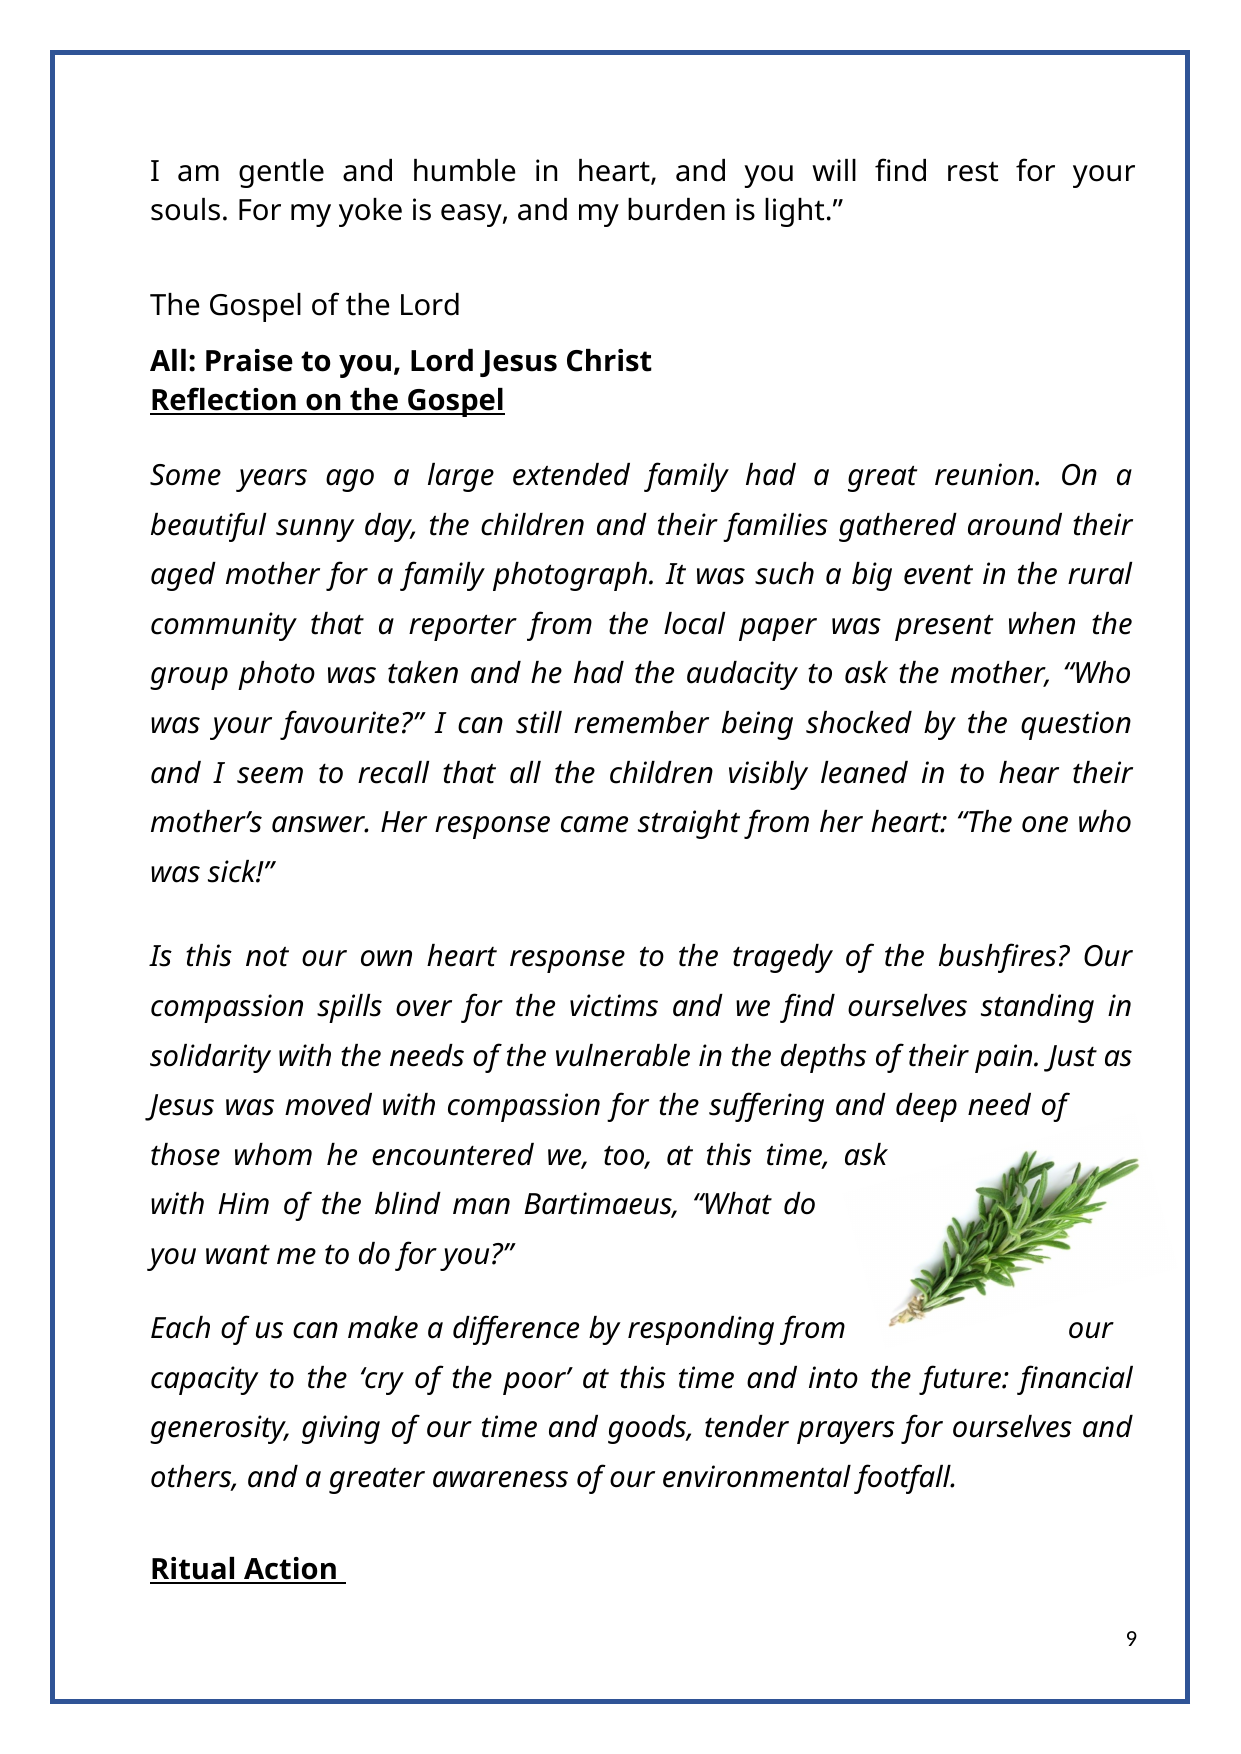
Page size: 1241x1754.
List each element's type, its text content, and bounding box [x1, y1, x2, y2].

picture [843, 1113, 1177, 1348]
text The Gospel of the Lord [150, 285, 1137, 324]
text Ritual Action [150, 1549, 1137, 1588]
text Is this not our own heart response to the tragedy of the bushfires? Our compassion spills over for the victims and we find ourselves standing in solidarity with the needs of the vulnerable in the depths of their pain. Just as Jesus was moved with compassion for the suffering and deep need of those whom he encountered we, too, at this time, ask with Him of the blind man Bartimaeus, “What do you want me to do for you?” [150, 936, 1137, 1273]
text Each of us can make a difference by responding from our capacity to the ‘cry of the poor’ at this time and into the future: financial generosity, giving of our time and goods, tender prayers for ourselves and others, and a greater awareness of our environmental footfall. [150, 1307, 1137, 1496]
text Some years ago a large extended family had a great reunion. On a beautiful sunny day, the children and their families gathered around their aged mother for a family photograph. It was such a big event in the rural community that a reporter from the local paper was present when the group photo was taken and he had the audacity to ask the mother, “Who was your favourite?” I can still remember being shocked by the question and I seem to recall that all the children visibly leaned in to hear their mother’s answer. Her response came straight from her heart: “The one who was sick!” [150, 454, 1137, 891]
text Reflection on the Gospel [150, 380, 1137, 419]
text All: Praise to you, Lord Jesus Christ [150, 340, 1137, 380]
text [150, 150, 1137, 229]
